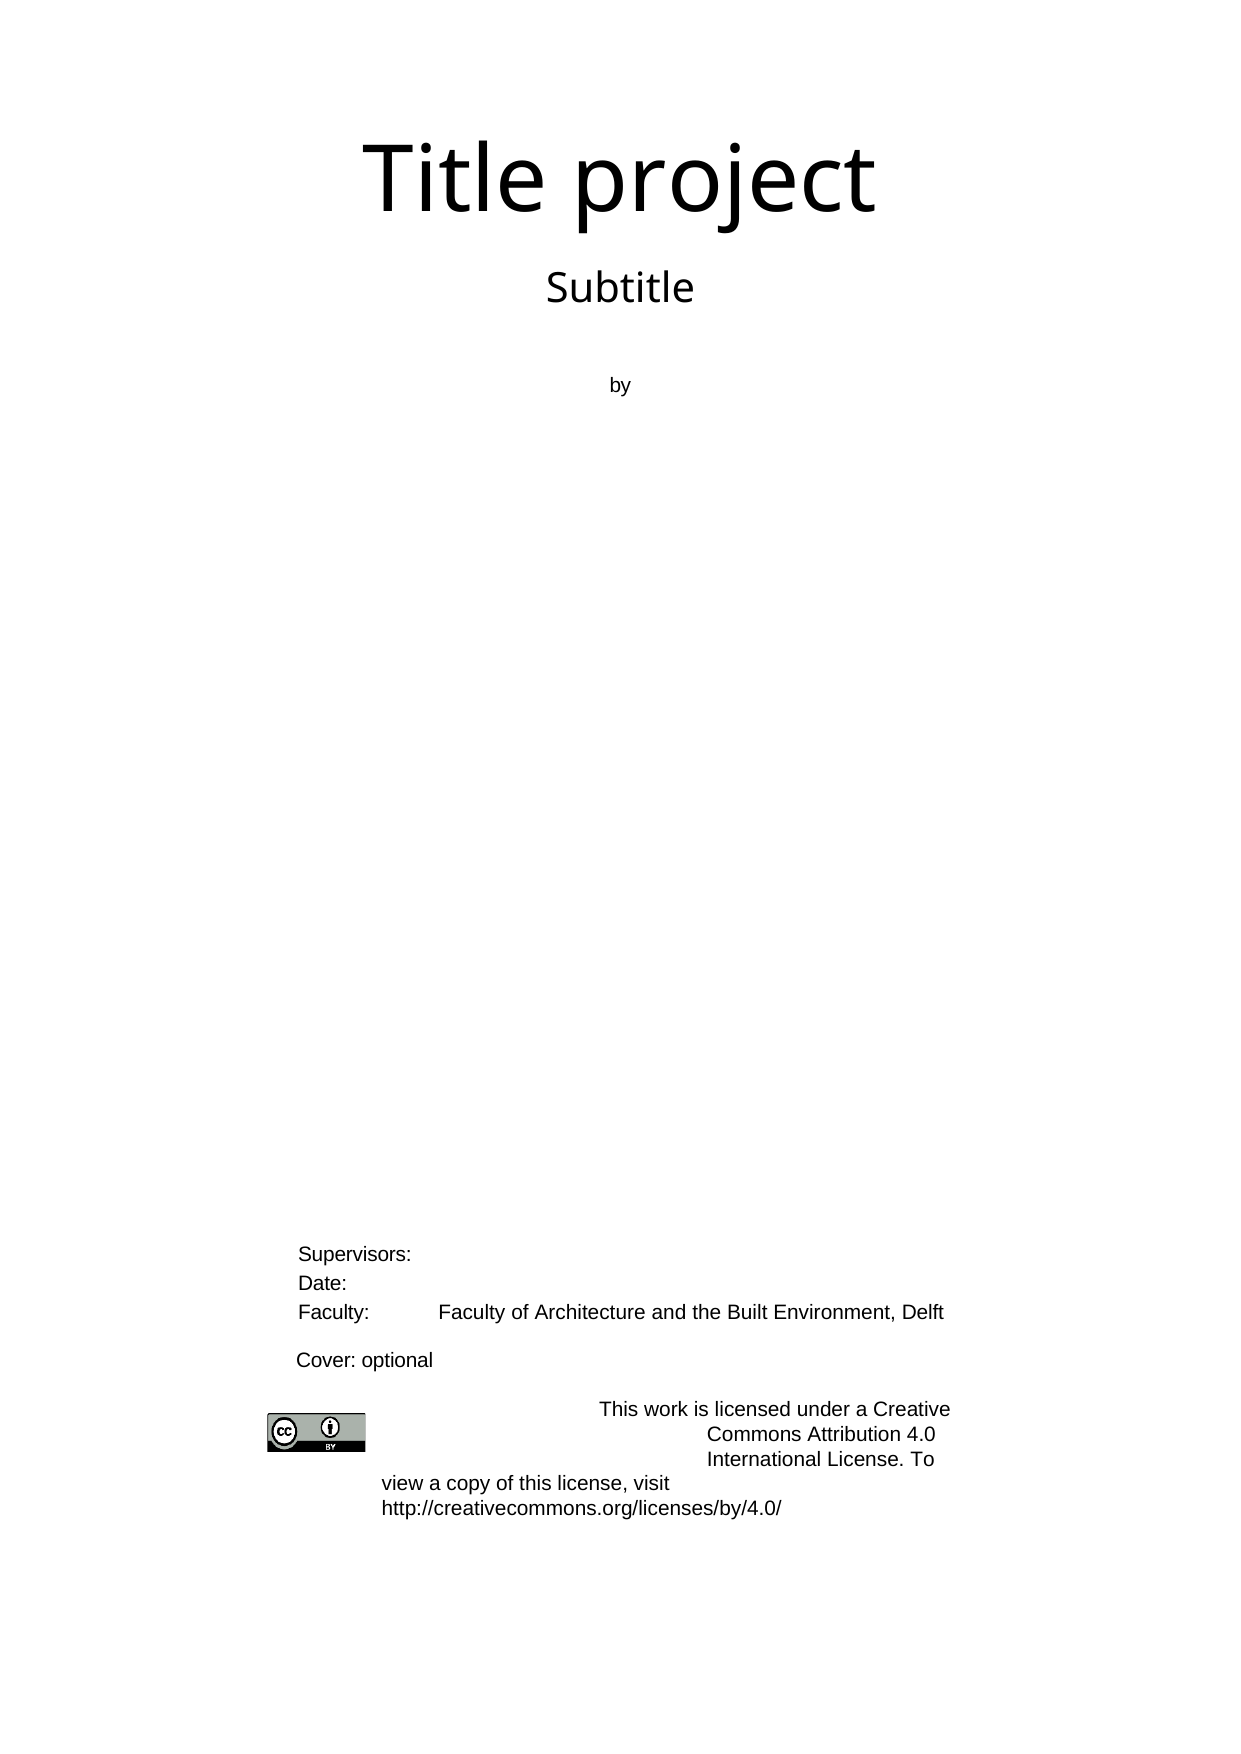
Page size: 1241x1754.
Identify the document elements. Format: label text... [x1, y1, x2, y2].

text This work is licensed under a Creative Commons Attribution 4.0 International License. To view a copy of this license, visit http://creativecommons.org/licenses/by/4.0/ [268, 1397, 976, 1519]
text Title project [101, 112, 1139, 239]
text Faculty: Faculty of Architecture and the Built Environment, Delft [298, 1299, 1181, 1323]
text Cover: optional [268, 1348, 976, 1372]
picture [267, 1413, 366, 1452]
text Date: [298, 1270, 720, 1294]
text Subtitle [101, 268, 1139, 312]
text by [101, 373, 1139, 397]
text Supervisors: [298, 1241, 720, 1265]
